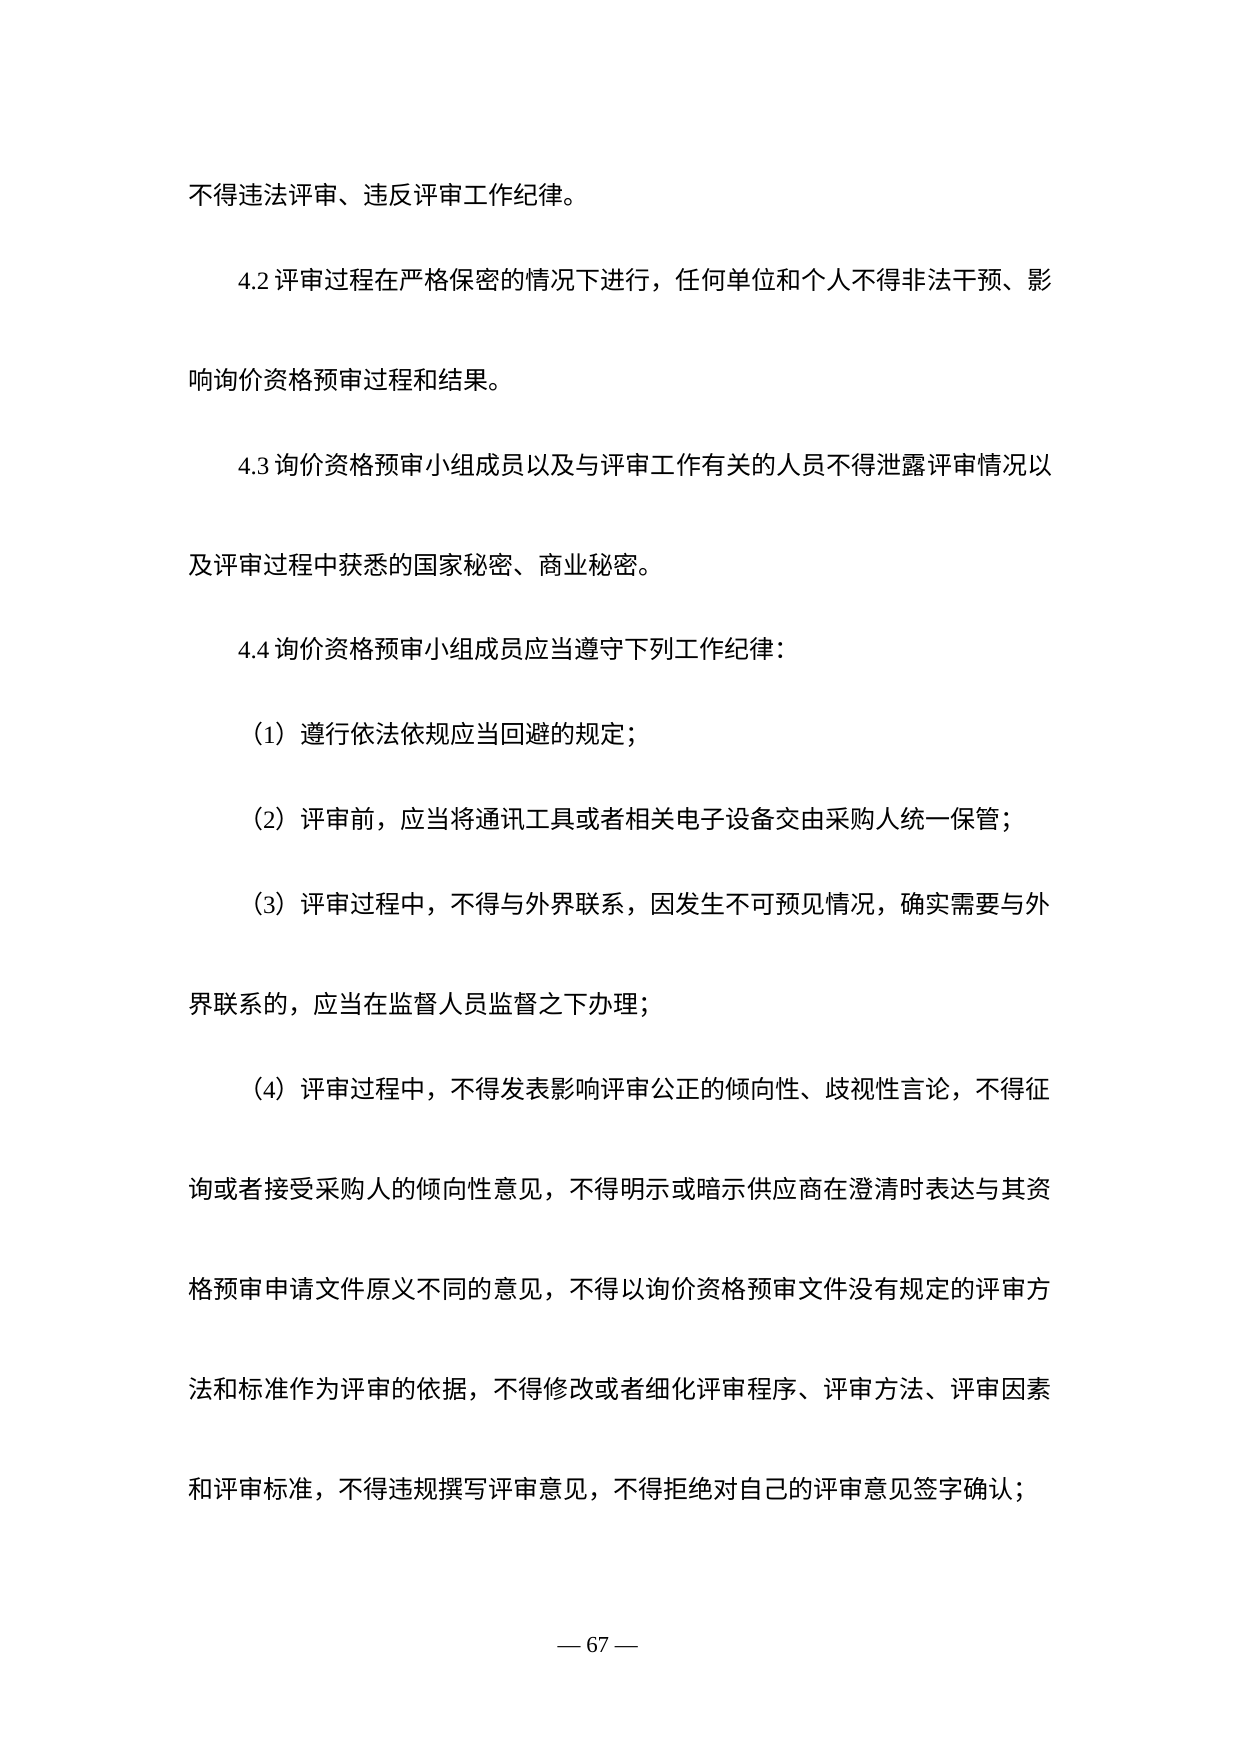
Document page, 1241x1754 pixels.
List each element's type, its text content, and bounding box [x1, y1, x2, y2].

text （3）评审过程中，不得与外界联系，因发生不可预见情况，确实需要与外界联系的，应当在监督人员监督之下办理； [188, 869, 1052, 1036]
text （4）评审过程中，不得发表影响评审公正的倾向性、歧视性言论，不得征询或者接受采购人的倾向性意见，不得明示或暗示供应商在澄清时表达与其资格预审申请文件原义不同的意见，不得以询价资格预审文件没有规定的评审方法和标准作为评审的依据，不得修改或者细化评审程序、评审方法、评审因素和评审标准，不得违规撰写评审意见，不得拒绝对自己的评审意见签字确认； [188, 1054, 1052, 1521]
text （2）评审前，应当将通讯工具或者相关电子设备交由采购人统一保管； [188, 784, 1052, 851]
text 4.2评审过程在严格保密的情况下进行，任何单位和个人不得非法干预、影响询价资格预审过程和结果。 [188, 245, 1052, 412]
text （1）遵行依法依规应当回避的规定； [188, 699, 1052, 766]
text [188, 160, 1052, 227]
text 4.4询价资格预审小组成员应当遵守下列工作纪律： [188, 615, 1052, 681]
text 4.3询价资格预审小组成员以及与评审工作有关的人员不得泄露评审情况以及评审过程中获悉的国家秘密、商业秘密。 [188, 430, 1052, 597]
